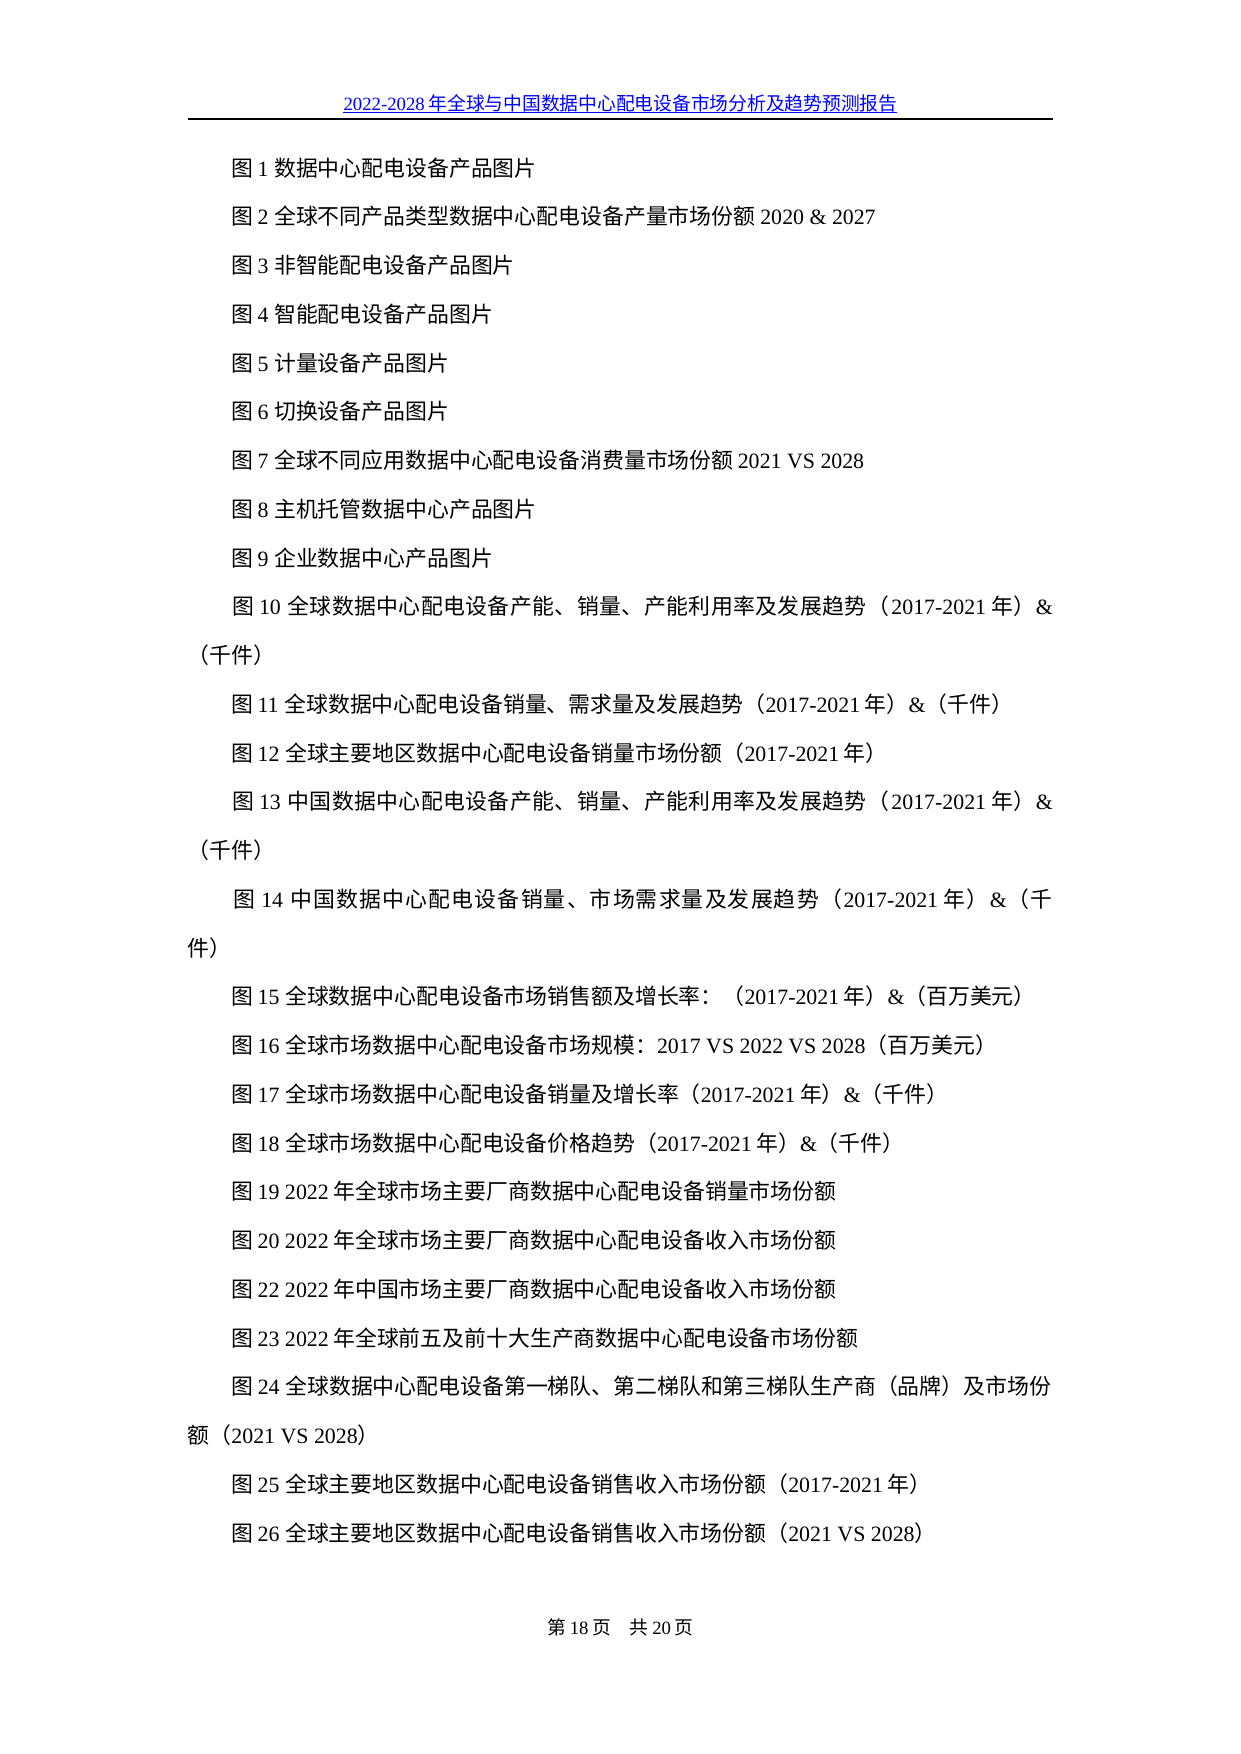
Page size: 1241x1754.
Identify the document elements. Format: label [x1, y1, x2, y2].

text [187, 150, 1053, 1548]
